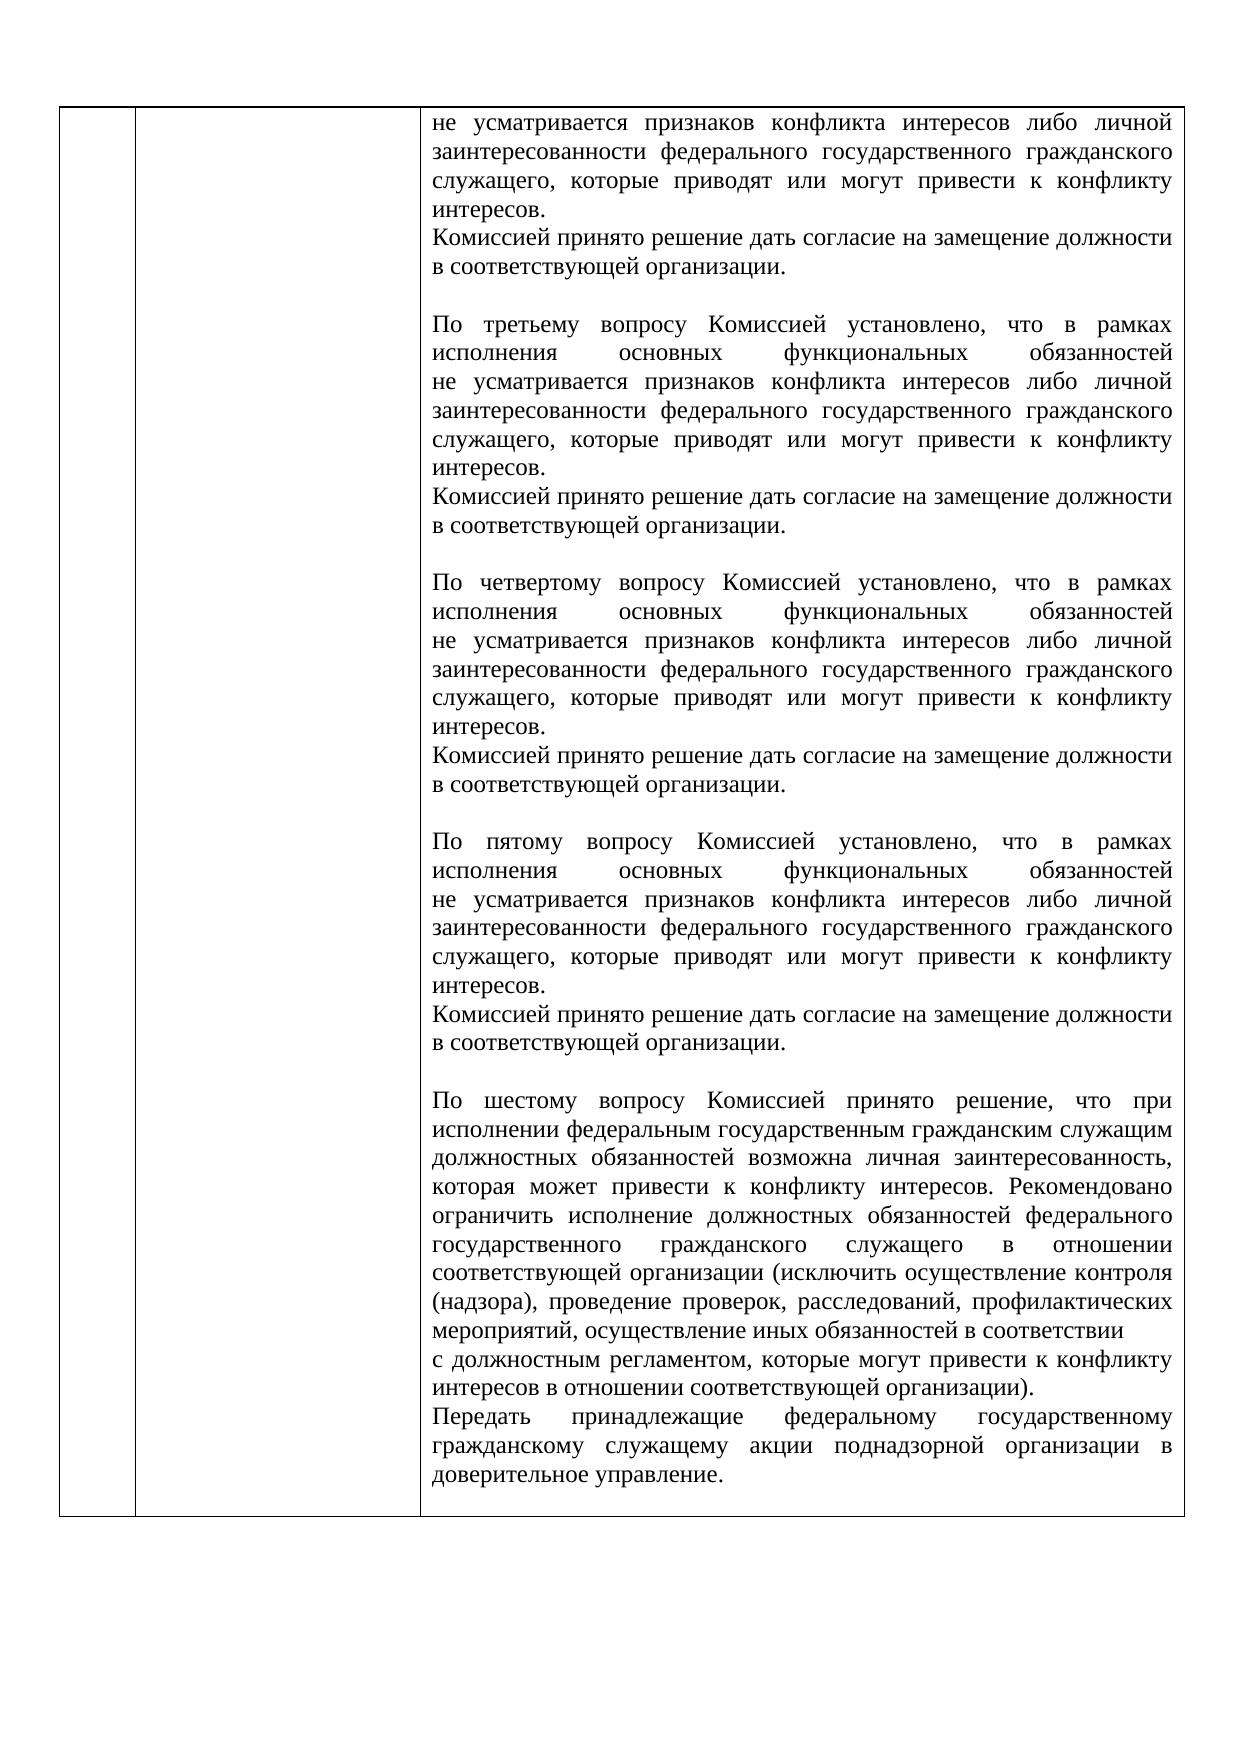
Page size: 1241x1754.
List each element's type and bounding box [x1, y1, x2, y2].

table_cell [421, 108, 1184, 1516]
table_cell [60, 108, 135, 1516]
table_cell [136, 108, 420, 1516]
